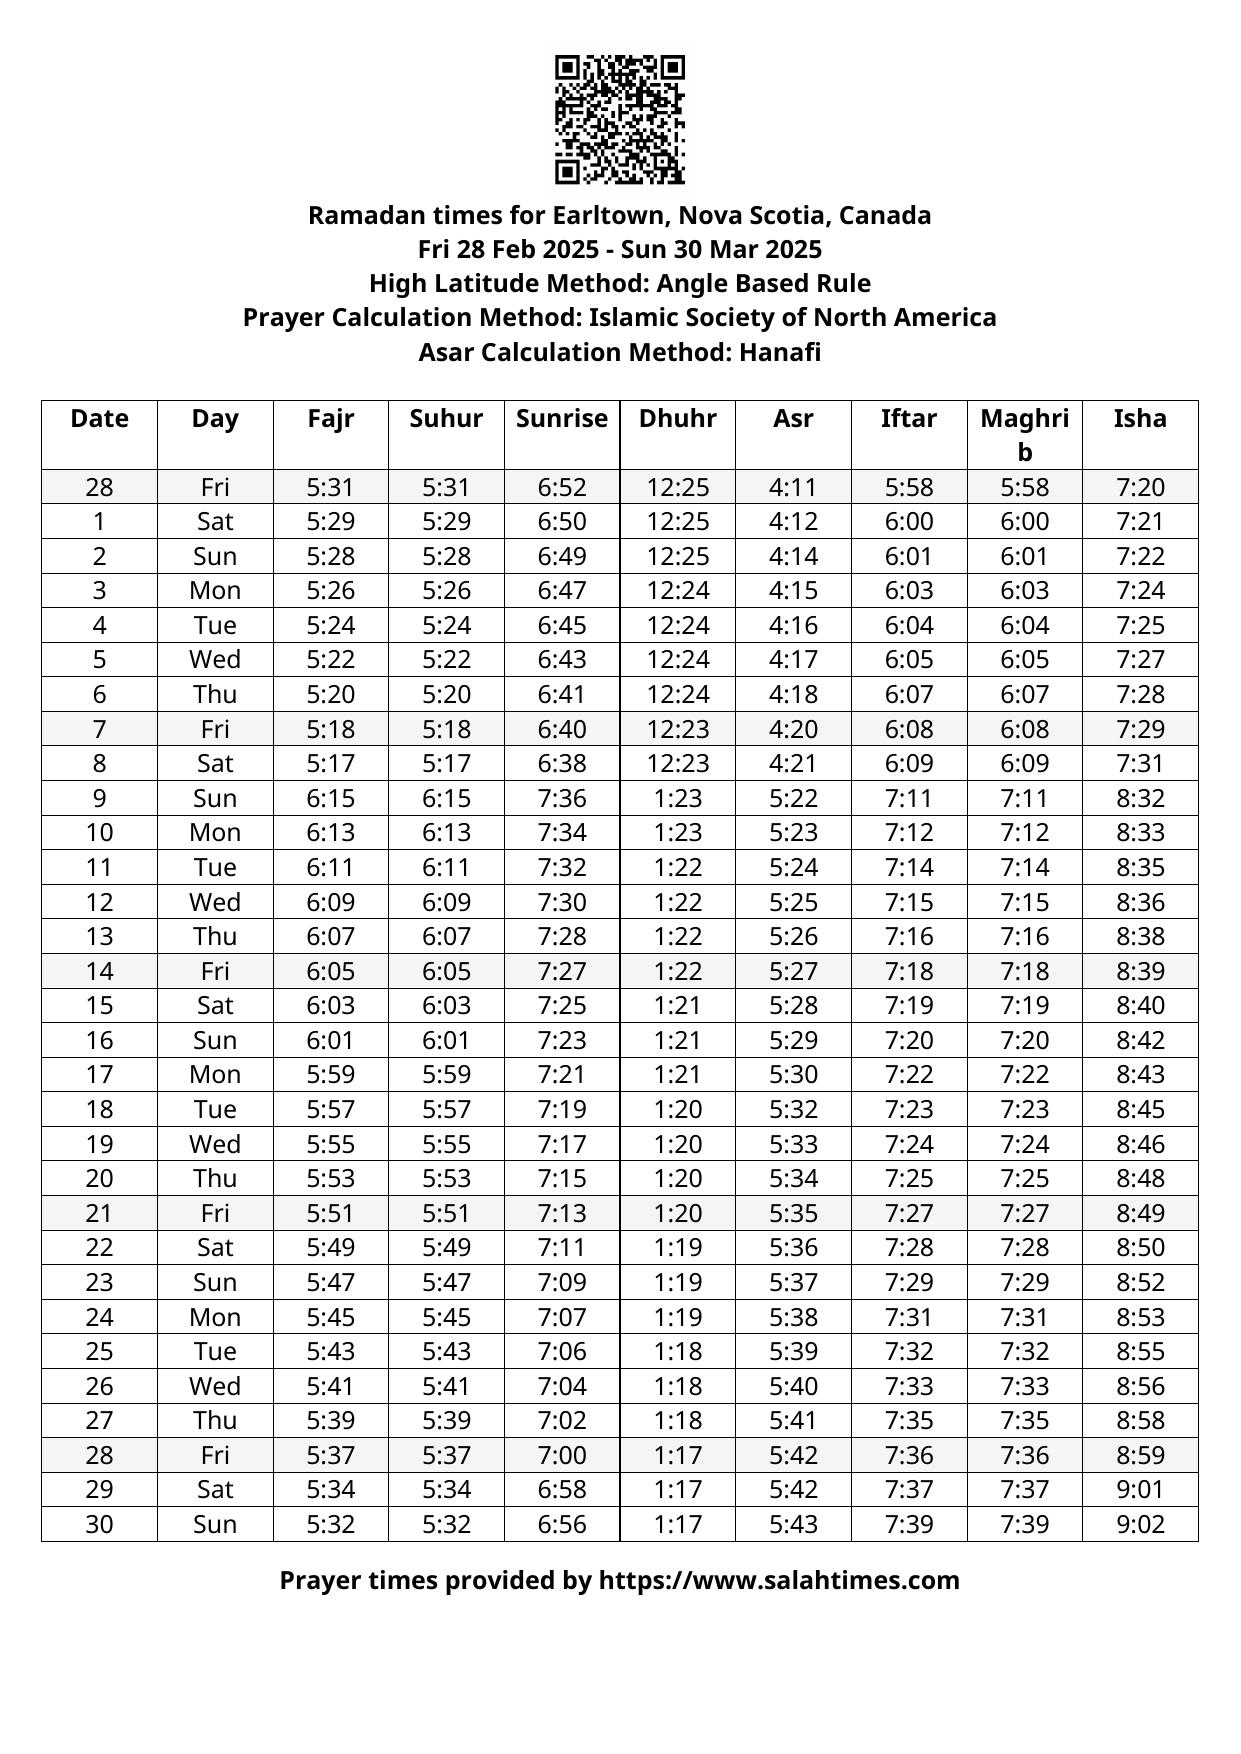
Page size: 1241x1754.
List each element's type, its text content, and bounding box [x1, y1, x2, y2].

table_cell 5:22 [389, 643, 504, 676]
table_cell 12:24 [621, 608, 735, 642]
table_cell 1:19 [621, 1300, 735, 1333]
table_cell Fri [158, 1196, 273, 1229]
table_cell 12:25 [621, 470, 735, 503]
table_cell Sun [158, 781, 273, 814]
table_cell 7:12 [852, 816, 967, 849]
table_cell 7:22 [1083, 539, 1198, 572]
table_cell 5 [42, 643, 157, 676]
table_cell 3 [42, 574, 157, 607]
table_cell 7:15 [852, 885, 967, 918]
table_cell 5:41 [389, 1369, 504, 1402]
table_cell 1:20 [621, 1161, 735, 1195]
table_cell 8:45 [1083, 1092, 1198, 1126]
table_cell 7:24 [1083, 574, 1198, 607]
table_cell 5:51 [274, 1196, 388, 1229]
table_cell 8:38 [1083, 919, 1198, 953]
table_cell 8:32 [1083, 781, 1198, 814]
table_cell Mon [158, 1058, 273, 1091]
table_header Date [42, 401, 157, 469]
table_cell Sun [158, 1023, 273, 1057]
table_cell 7:39 [852, 1507, 967, 1541]
table_cell 7:18 [968, 954, 1082, 987]
table_cell 5:36 [736, 1231, 851, 1264]
table_cell 7:06 [505, 1334, 619, 1368]
table_cell Sat [158, 1473, 273, 1506]
table_cell 4:16 [736, 608, 851, 642]
table_cell 5:34 [389, 1473, 504, 1506]
table_cell 7:28 [505, 919, 619, 953]
table_cell 6:13 [389, 816, 504, 849]
table_cell 12:25 [621, 539, 735, 572]
table_cell Tue [158, 850, 273, 884]
table_cell 6:05 [852, 643, 967, 676]
table_cell 8:46 [1083, 1127, 1198, 1160]
table_cell 7:21 [505, 1058, 619, 1091]
table_cell 7:28 [968, 1231, 1082, 1264]
table_cell 6:15 [389, 781, 504, 814]
table_cell 1:22 [621, 919, 735, 953]
table_cell 1:21 [621, 1058, 735, 1091]
table_cell 6:01 [274, 1023, 388, 1057]
table_cell 8:58 [1083, 1404, 1198, 1437]
table_cell 5:18 [274, 712, 388, 745]
table_cell 7:36 [968, 1438, 1082, 1472]
table_cell 7:15 [968, 885, 1082, 918]
table_cell 12:23 [621, 746, 735, 780]
table_cell 7:20 [968, 1023, 1082, 1057]
table_cell 12:24 [621, 643, 735, 676]
table_cell 5:49 [389, 1231, 504, 1264]
table_cell 7:04 [505, 1369, 619, 1402]
table_cell 7:31 [968, 1300, 1082, 1333]
table_cell 1 [42, 504, 157, 538]
table_cell 6:47 [505, 574, 619, 607]
table_cell 5:32 [274, 1507, 388, 1541]
table_cell 7:25 [1083, 608, 1198, 642]
table_cell 5:27 [736, 954, 851, 987]
table_cell 1:17 [621, 1473, 735, 1506]
table_cell 1:18 [621, 1404, 735, 1437]
table_header Maghrib [968, 401, 1082, 469]
table_cell Sat [158, 504, 273, 538]
table_cell 8:53 [1083, 1300, 1198, 1333]
table_cell 8:36 [1083, 885, 1198, 918]
table_cell 5:43 [274, 1334, 388, 1368]
table_cell 8:56 [1083, 1369, 1198, 1402]
table_cell 6:56 [505, 1507, 619, 1541]
table_cell 5:39 [389, 1404, 504, 1437]
table_cell 5:40 [736, 1369, 851, 1402]
table_cell 6:00 [968, 504, 1082, 538]
text Ramadan times for Earltown, Nova Scotia, Canada [42, 198, 1198, 232]
table_cell 5:31 [389, 470, 504, 503]
table_cell Tue [158, 1334, 273, 1368]
table_cell 7:13 [505, 1196, 619, 1229]
table_cell 12:24 [621, 574, 735, 607]
table_cell 28 [42, 1438, 157, 1472]
table_cell Thu [158, 1404, 273, 1437]
table_cell 5:37 [736, 1265, 851, 1299]
table_cell 1:18 [621, 1369, 735, 1402]
table_cell 5:22 [274, 643, 388, 676]
table_cell 14 [42, 954, 157, 987]
table_cell Wed [158, 885, 273, 918]
table_cell 4:15 [736, 574, 851, 607]
table_cell 21 [42, 1196, 157, 1229]
table_cell Fri [158, 1438, 273, 1472]
table_header Day [158, 401, 273, 469]
table_cell 7:27 [505, 954, 619, 987]
table_cell 8:52 [1083, 1265, 1198, 1299]
text High Latitude Method: Angle Based Rule [42, 266, 1198, 300]
table_header Suhur [389, 401, 504, 469]
table_cell 5:37 [389, 1438, 504, 1472]
table_cell 8:48 [1083, 1161, 1198, 1195]
table_cell 6:09 [274, 885, 388, 918]
table_cell 8:39 [1083, 954, 1198, 987]
table_cell 5:53 [389, 1161, 504, 1195]
table_cell Sun [158, 1265, 273, 1299]
table_cell 6:01 [968, 539, 1082, 572]
table_cell 30 [42, 1507, 157, 1541]
table_cell 1:18 [621, 1334, 735, 1368]
table_cell 1:20 [621, 1092, 735, 1126]
table_cell 1:23 [621, 816, 735, 849]
table_cell 7:16 [968, 919, 1082, 953]
table_cell Thu [158, 919, 273, 953]
table_cell 5:42 [736, 1438, 851, 1472]
table_cell 7 [42, 712, 157, 745]
table_cell 6:03 [852, 574, 967, 607]
table_cell 24 [42, 1300, 157, 1333]
table_cell Fri [158, 712, 273, 745]
table_cell 6:52 [505, 470, 619, 503]
table_cell 1:17 [621, 1438, 735, 1472]
table_cell 6:11 [389, 850, 504, 884]
table_cell 5:51 [389, 1196, 504, 1229]
table_cell 5:18 [389, 712, 504, 745]
table_cell 6:43 [505, 643, 619, 676]
table_cell 4:20 [736, 712, 851, 745]
table_cell Fri [158, 954, 273, 987]
table_cell 12:25 [621, 504, 735, 538]
table_cell 5:58 [968, 470, 1082, 503]
table_cell 5:42 [736, 1473, 851, 1506]
table_cell Sat [158, 746, 273, 780]
table_cell 7:14 [968, 850, 1082, 884]
table_cell 1:20 [621, 1127, 735, 1160]
table_cell 7:36 [505, 781, 619, 814]
table_cell 7:12 [968, 816, 1082, 849]
table_cell Mon [158, 816, 273, 849]
table_cell 9 [42, 781, 157, 814]
table_cell 15 [42, 989, 157, 1022]
table_cell 7:25 [505, 989, 619, 1022]
table_cell 8:50 [1083, 1231, 1198, 1264]
table_cell 5:35 [736, 1196, 851, 1229]
table_header Iftar [852, 401, 967, 469]
table_cell 7:29 [852, 1265, 967, 1299]
table_cell 7:32 [968, 1334, 1082, 1368]
table_cell 6:01 [852, 539, 967, 572]
table_cell 10 [42, 816, 157, 849]
table_cell 7:30 [505, 885, 619, 918]
table_cell 5:57 [274, 1092, 388, 1126]
table_cell 5:26 [736, 919, 851, 953]
table_cell 5:17 [274, 746, 388, 780]
table_cell 6:07 [968, 677, 1082, 711]
table_cell 27 [42, 1404, 157, 1437]
table_cell 11 [42, 850, 157, 884]
table_cell 6:05 [968, 643, 1082, 676]
table_cell 6:40 [505, 712, 619, 745]
table_cell 7:11 [968, 781, 1082, 814]
table_cell 5:53 [274, 1161, 388, 1195]
table_cell 5:59 [389, 1058, 504, 1091]
table_cell 12:24 [621, 677, 735, 711]
table_cell 6:08 [968, 712, 1082, 745]
table_cell 5:39 [736, 1334, 851, 1368]
table_cell 5:30 [736, 1058, 851, 1091]
text Fri 28 Feb 2025 - Sun 30 Mar 2025 [42, 232, 1198, 266]
table_cell Tue [158, 608, 273, 642]
table_cell 7:16 [852, 919, 967, 953]
table_cell Sat [158, 989, 273, 1022]
table_cell Sun [158, 1507, 273, 1541]
table_cell 5:43 [736, 1507, 851, 1541]
table_cell 1:17 [621, 1507, 735, 1541]
table_cell 7:15 [505, 1161, 619, 1195]
table_cell 5:20 [274, 677, 388, 711]
table_cell 6:09 [852, 746, 967, 780]
table_cell 5:17 [389, 746, 504, 780]
table_cell 1:19 [621, 1231, 735, 1264]
table_cell 5:28 [274, 539, 388, 572]
table_cell 7:27 [852, 1196, 967, 1229]
table_cell 5:49 [274, 1231, 388, 1264]
table_cell Wed [158, 643, 273, 676]
table_cell 2 [42, 539, 157, 572]
table_cell 4:11 [736, 470, 851, 503]
table_cell 7:22 [852, 1058, 967, 1091]
table_cell Fri [158, 470, 273, 503]
table_cell 7:25 [852, 1161, 967, 1195]
table_cell 1:21 [621, 989, 735, 1022]
table_cell 6:03 [389, 989, 504, 1022]
table_cell 5:34 [274, 1473, 388, 1506]
table_cell 7:22 [968, 1058, 1082, 1091]
table_cell 7:09 [505, 1265, 619, 1299]
table_cell 5:47 [274, 1265, 388, 1299]
table_cell 12:23 [621, 712, 735, 745]
table_cell 7:32 [505, 850, 619, 884]
table_cell 8:55 [1083, 1334, 1198, 1368]
table_cell 5:23 [736, 816, 851, 849]
table_cell 7:21 [1083, 504, 1198, 538]
table_cell 7:07 [505, 1300, 619, 1333]
table_cell 6:09 [389, 885, 504, 918]
table_cell 5:28 [389, 539, 504, 572]
table_cell 1:21 [621, 1023, 735, 1057]
table_cell 1:22 [621, 850, 735, 884]
table_cell 6:41 [505, 677, 619, 711]
table_cell 6:05 [274, 954, 388, 987]
table_cell 29 [42, 1473, 157, 1506]
table_cell 5:24 [274, 608, 388, 642]
table_cell 9:01 [1083, 1473, 1198, 1506]
table_cell 5:29 [274, 504, 388, 538]
table_cell 7:27 [1083, 643, 1198, 676]
table_cell 4:18 [736, 677, 851, 711]
table_cell 5:39 [274, 1404, 388, 1437]
table_cell 7:23 [505, 1023, 619, 1057]
table_cell 6:08 [852, 712, 967, 745]
table_cell 7:37 [852, 1473, 967, 1506]
table_cell 17 [42, 1058, 157, 1091]
table_cell 5:32 [389, 1507, 504, 1541]
table_cell 6:38 [505, 746, 619, 780]
table_cell 13 [42, 919, 157, 953]
table_cell 5:47 [389, 1265, 504, 1299]
table_cell 7:34 [505, 816, 619, 849]
table_cell 5:26 [389, 574, 504, 607]
table_cell 6:03 [968, 574, 1082, 607]
table_cell 28 [42, 470, 157, 503]
table_cell 7:11 [505, 1231, 619, 1264]
table_cell Sun [158, 539, 273, 572]
table_cell 8:42 [1083, 1023, 1198, 1057]
text Asar Calculation Method: Hanafi [42, 334, 1198, 368]
table_cell 5:24 [389, 608, 504, 642]
table_cell 5:58 [852, 470, 967, 503]
table_header Isha [1083, 401, 1198, 469]
table_cell 6:50 [505, 504, 619, 538]
table_cell 9:02 [1083, 1507, 1198, 1541]
table_cell 6:11 [274, 850, 388, 884]
table_cell 5:33 [736, 1127, 851, 1160]
table_cell 7:25 [968, 1161, 1082, 1195]
table_cell 6:04 [852, 608, 967, 642]
table_cell 6:15 [274, 781, 388, 814]
table_cell 6:07 [274, 919, 388, 953]
table_cell 4:21 [736, 746, 851, 780]
table_cell 25 [42, 1334, 157, 1368]
table_cell 5:57 [389, 1092, 504, 1126]
table_cell 7:39 [968, 1507, 1082, 1541]
table_cell 1:22 [621, 885, 735, 918]
table_cell 18 [42, 1092, 157, 1126]
table_cell 6:04 [968, 608, 1082, 642]
table_cell 8:33 [1083, 816, 1198, 849]
text Prayer times provided by https://www.salahtimes.com [42, 1563, 1198, 1597]
table_cell 7:24 [852, 1127, 967, 1160]
table_cell 5:37 [274, 1438, 388, 1472]
table_cell 7:00 [505, 1438, 619, 1472]
table_cell 5:55 [274, 1127, 388, 1160]
table_cell 7:31 [1083, 746, 1198, 780]
table_cell Tue [158, 1092, 273, 1126]
table_cell 7:24 [968, 1127, 1082, 1160]
table_cell Sat [158, 1231, 273, 1264]
table_cell 7:33 [852, 1369, 967, 1402]
table_header Dhuhr [621, 401, 735, 469]
table_cell Thu [158, 677, 273, 711]
table_header Fajr [274, 401, 388, 469]
table_cell Mon [158, 1300, 273, 1333]
table_cell 4:14 [736, 539, 851, 572]
table_cell 22 [42, 1231, 157, 1264]
table_cell 5:20 [389, 677, 504, 711]
table_cell 7:11 [852, 781, 967, 814]
table_cell 5:41 [736, 1404, 851, 1437]
table_cell 1:20 [621, 1196, 735, 1229]
table_header Asr [736, 401, 851, 469]
table_cell 7:31 [852, 1300, 967, 1333]
table_cell 5:25 [736, 885, 851, 918]
table_cell 7:18 [852, 954, 967, 987]
table_cell 8:43 [1083, 1058, 1198, 1091]
table_cell 5:22 [736, 781, 851, 814]
table_cell 8:35 [1083, 850, 1198, 884]
table_cell 23 [42, 1265, 157, 1299]
table_cell 6:07 [389, 919, 504, 953]
table_cell 1:23 [621, 781, 735, 814]
table_cell 8 [42, 746, 157, 780]
table_cell 7:33 [968, 1369, 1082, 1402]
table_cell 4:12 [736, 504, 851, 538]
table_cell 8:49 [1083, 1196, 1198, 1229]
table_cell 7:02 [505, 1404, 619, 1437]
table_cell 7:29 [968, 1265, 1082, 1299]
table_cell 4 [42, 608, 157, 642]
table_cell 5:26 [274, 574, 388, 607]
table_cell 4:17 [736, 643, 851, 676]
table_cell 5:43 [389, 1334, 504, 1368]
table_cell 7:20 [1083, 470, 1198, 503]
table_cell 7:23 [968, 1092, 1082, 1126]
table_cell 5:38 [736, 1300, 851, 1333]
table_cell 7:14 [852, 850, 967, 884]
table_cell 5:29 [736, 1023, 851, 1057]
table_cell 5:28 [736, 989, 851, 1022]
table_cell 5:34 [736, 1161, 851, 1195]
table_cell 7:17 [505, 1127, 619, 1160]
table_cell 7:32 [852, 1334, 967, 1368]
table_cell 5:55 [389, 1127, 504, 1160]
table_cell 20 [42, 1161, 157, 1195]
table_cell 7:28 [852, 1231, 967, 1264]
table_cell 5:45 [274, 1300, 388, 1333]
table_cell 7:19 [852, 989, 967, 1022]
table_cell 7:36 [852, 1438, 967, 1472]
table_cell 1:19 [621, 1265, 735, 1299]
table_cell 6:01 [389, 1023, 504, 1057]
table_cell 5:59 [274, 1058, 388, 1091]
table_cell 26 [42, 1369, 157, 1402]
table_cell 16 [42, 1023, 157, 1057]
table_cell Wed [158, 1369, 273, 1402]
table_cell 6 [42, 677, 157, 711]
table_cell 5:29 [389, 504, 504, 538]
table_cell 12 [42, 885, 157, 918]
table_cell 6:07 [852, 677, 967, 711]
table_cell 6:05 [389, 954, 504, 987]
table_cell 6:13 [274, 816, 388, 849]
table_cell 6:03 [274, 989, 388, 1022]
table_cell 8:59 [1083, 1438, 1198, 1472]
table_cell 5:41 [274, 1369, 388, 1402]
table_cell 7:29 [1083, 712, 1198, 745]
table_cell Thu [158, 1161, 273, 1195]
table_cell 8:40 [1083, 989, 1198, 1022]
table_cell 7:28 [1083, 677, 1198, 711]
table_cell 1:22 [621, 954, 735, 987]
table_cell 6:49 [505, 539, 619, 572]
text Prayer Calculation Method: Islamic Society of North America [42, 300, 1198, 334]
table_cell 19 [42, 1127, 157, 1160]
table_cell 6:09 [968, 746, 1082, 780]
table_cell 5:45 [389, 1300, 504, 1333]
table_cell 6:45 [505, 608, 619, 642]
table_cell 7:19 [968, 989, 1082, 1022]
table_cell 7:19 [505, 1092, 619, 1126]
table_cell 5:32 [736, 1092, 851, 1126]
table_cell 7:35 [852, 1404, 967, 1437]
table_cell Mon [158, 574, 273, 607]
table_cell 7:35 [968, 1404, 1082, 1437]
table_cell 5:31 [274, 470, 388, 503]
table_cell 6:00 [852, 504, 967, 538]
table_cell 5:24 [736, 850, 851, 884]
table_cell 7:23 [852, 1092, 967, 1126]
table_cell 7:27 [968, 1196, 1082, 1229]
table_cell Wed [158, 1127, 273, 1160]
table_cell 7:20 [852, 1023, 967, 1057]
table_header Sunrise [505, 401, 619, 469]
picture [542, 41, 699, 198]
table_cell 6:58 [505, 1473, 619, 1506]
table_cell 7:37 [968, 1473, 1082, 1506]
